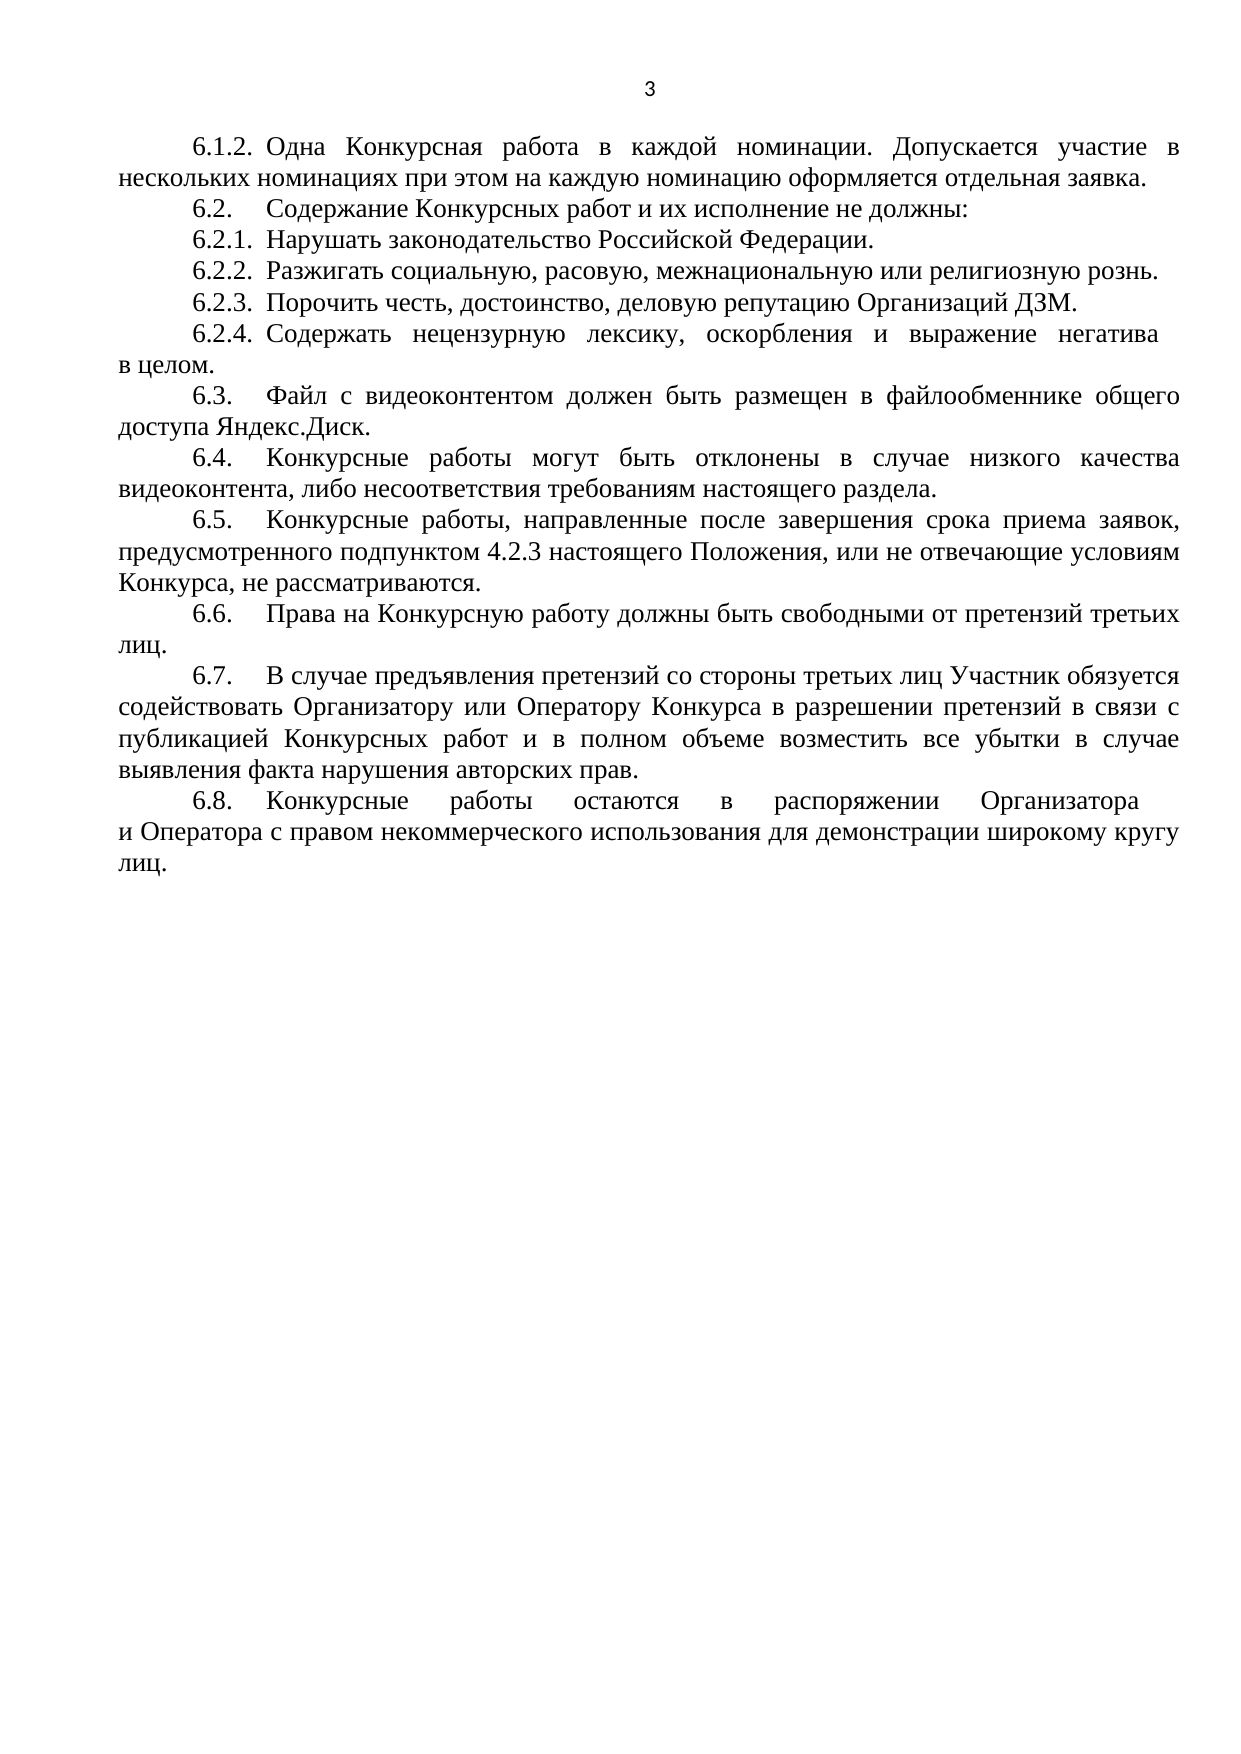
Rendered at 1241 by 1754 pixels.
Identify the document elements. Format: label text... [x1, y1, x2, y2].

list Файл с видеоконтентом должен быть размещен в файлообменнике общего доступа Яндекс.Диск. [118, 379, 1181, 441]
list В случае предъявления претензий со стороны третьих лиц Участник обязуется содействовать Организатору или Оператору Конкурса в разрешении претензий в связи с публикацией Конкурсных работ и в полном объеме возместить все убытки в случае выявления факта нарушения авторских прав. [118, 659, 1181, 784]
list Содержание Конкурсных работ и их исполнение не должны: [192, 192, 1181, 223]
list Разжигать социальную, расовую, межнациональную или религиозную рознь. [118, 254, 1181, 286]
list Конкурсные работы, направленные после завершения срока приема заявок, предусмотренного подпунктом 4.2.3 настоящего Положения, или не отвечающие условиям Конкурса, не рассматриваются. [118, 504, 1181, 597]
list Права на Конкурсную работу должны быть свободными от претензий третьих лиц. [118, 597, 1181, 659]
list Конкурсные работы остаются в распоряжении Организатора и Оператора с правом некоммерческого использования для демонстрации широкому кругу лиц. [118, 784, 1181, 877]
list Порочить честь, достоинство, деловую репутацию Организаций ДЗМ. [118, 286, 1181, 317]
list Нарушать законодательство Российской Федерации. [118, 223, 1181, 254]
list Содержать нецензурную лексику, оскорбления и выражение негатива в целом. [118, 317, 1181, 379]
list Одна Конкурсная работа в каждой номинации. Допускается участие в нескольких номинациях при этом на каждую номинацию оформляется отдельная заявка. [118, 130, 1181, 192]
list Конкурсные работы могут быть отклонены в случае низкого качества видеоконтента, либо несоответствия требованиям настоящего раздела. [118, 441, 1181, 504]
